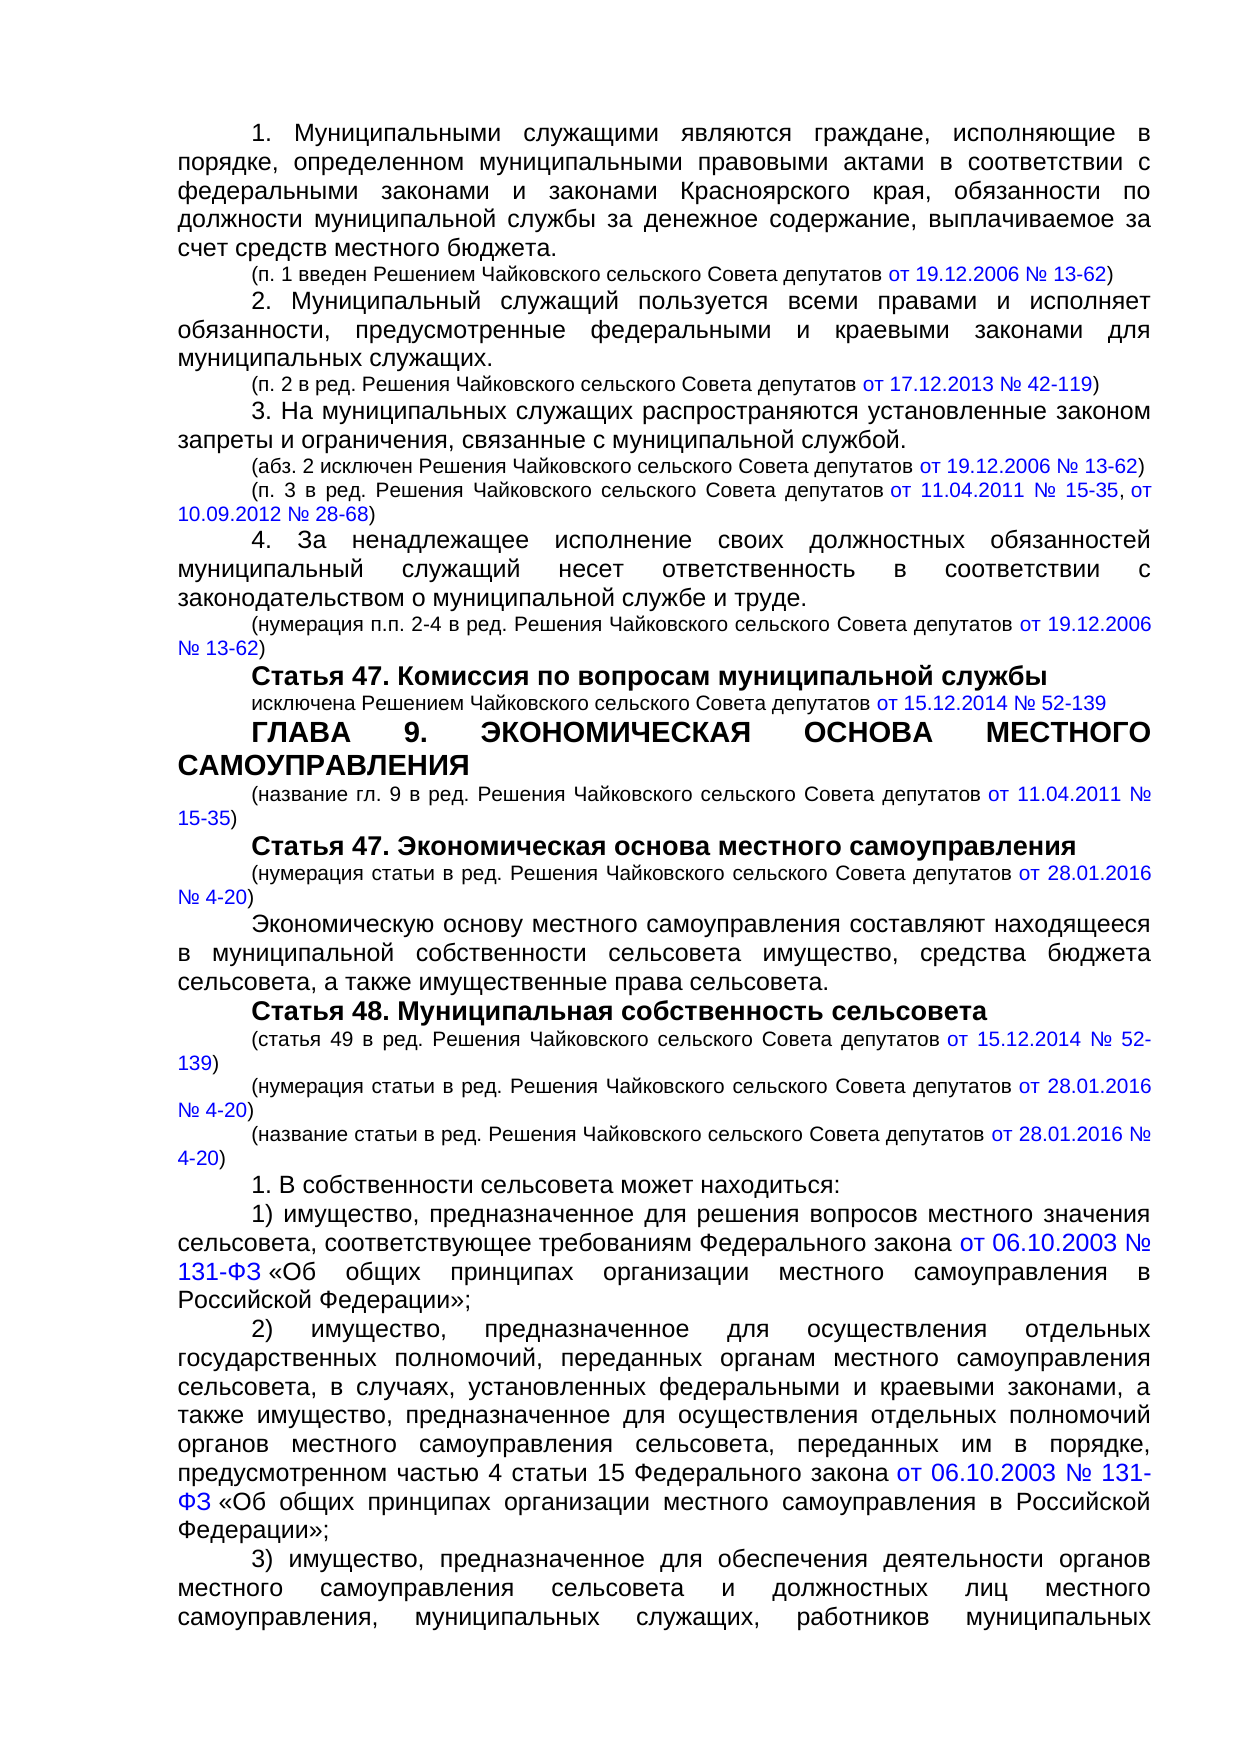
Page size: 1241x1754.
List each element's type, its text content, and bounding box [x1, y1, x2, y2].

text (нумерация п.п. 2-4 в ред. Решения Чайковского сельского Совета депутатов от 19.12.2006 № 13-62) [177, 612, 1152, 659]
text исключена Решением Чайковского сельского Совета депутатов от 15.12.2014 № 52-139 [177, 691, 1152, 715]
text 2) имущество, предназначенное для осуществления отдельных государственных полномочий, переданных органам местного самоуправления сельсовета, в случаях, установленных федеральными и краевыми законами, а также имущество, предназначенное для осуществления отдельных полномочий органов местного самоуправления сельсовета, переданных им в порядке, предусмотренном частью 4 статьи 15 Федерального закона от 06.10.2003 № 131-ФЗ «Об общих принципах организации местного самоуправления в Российской Федерации»; [177, 1314, 1152, 1544]
text Статья 48. Муниципальная собственность сельсовета [177, 995, 1152, 1026]
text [177, 1544, 1152, 1630]
text 3. На муниципальных служащих распространяются установленные законом запреты и ограничения, связанные с муниципальной службой. [177, 396, 1152, 453]
text (п. 1 введен Решением Чайковского сельского Совета депутатов от 19.12.2006 № 13-62) [177, 262, 1152, 286]
text (нумерация статьи в ред. Решения Чайковского сельского Совета депутатов от 28.01.2016 № 4-20) [177, 1074, 1152, 1122]
text Экономическую основу местного самоуправления составляют находящееся в муниципальной собственности сельсовета имущество, средства бюджета сельсовета, а также имущественные права сельсовета. [177, 909, 1152, 995]
text ГЛАВА 9. ЭКОНОМИЧЕСКАЯ ОСНОВА МЕСТНОГО САМОУПРАВЛЕНИЯ [177, 715, 1152, 782]
text 2. Муниципальный служащий пользуется всеми правами и исполняет обязанности, предусмотренные федеральными и краевыми законами для муниципальных служащих. [177, 286, 1152, 372]
text Статья 47. Экономическая основа местного самоуправления [177, 830, 1152, 861]
text (п. 2 в ред. Решения Чайковского сельского Совета депутатов от 17.12.2013 № 42-119) [177, 372, 1152, 396]
text 4. За ненадлежащее исполнение своих должностных обязанностей муниципальный служащий несет ответственность в соответствии с законодательством о муниципальной службе и труде. [177, 525, 1152, 612]
text Статья 47. Комиссия по вопросам муниципальной службы [177, 659, 1152, 691]
text (статья 49 в ред. Решения Чайковского сельского Совета депутатов от 15.12.2014 № 52-139) [177, 1026, 1152, 1074]
text (название гл. 9 в ред. Решения Чайковского сельского Совета депутатов от 11.04.2011 № 15-35) [177, 782, 1152, 830]
text 1. Муниципальными служащими являются граждане, исполняющие в порядке, определенном муниципальными правовыми актами в соответствии с федеральными законами и законами Красноярского края, обязанности по должности муниципальной службы за денежное содержание, выплачиваемое за счет средств местного бюджета. [177, 118, 1152, 262]
text (название статьи в ред. Решения Чайковского сельского Совета депутатов от 28.01.2016 № 4-20) [177, 1122, 1152, 1170]
text (п. 3 в ред. Решения Чайковского сельского Совета депутатов от 11.04.2011 № 15-35, от 10.09.2012 № 28-68) [177, 477, 1152, 525]
text (абз. 2 исключен Решения Чайковского сельского Совета депутатов от 19.12.2006 № 13-62) [177, 453, 1152, 477]
text 1) имущество, предназначенное для решения вопросов местного значения сельсовета, соответствующее требованиям Федерального закона от 06.10.2003 № 131-ФЗ «Об общих принципах организации местного самоуправления в Российской Федерации»; [177, 1199, 1152, 1314]
text 1. В собственности сельсовета может находиться: [177, 1170, 1152, 1199]
text (нумерация статьи в ред. Решения Чайковского сельского Совета депутатов от 28.01.2016 № 4-20) [177, 861, 1152, 909]
